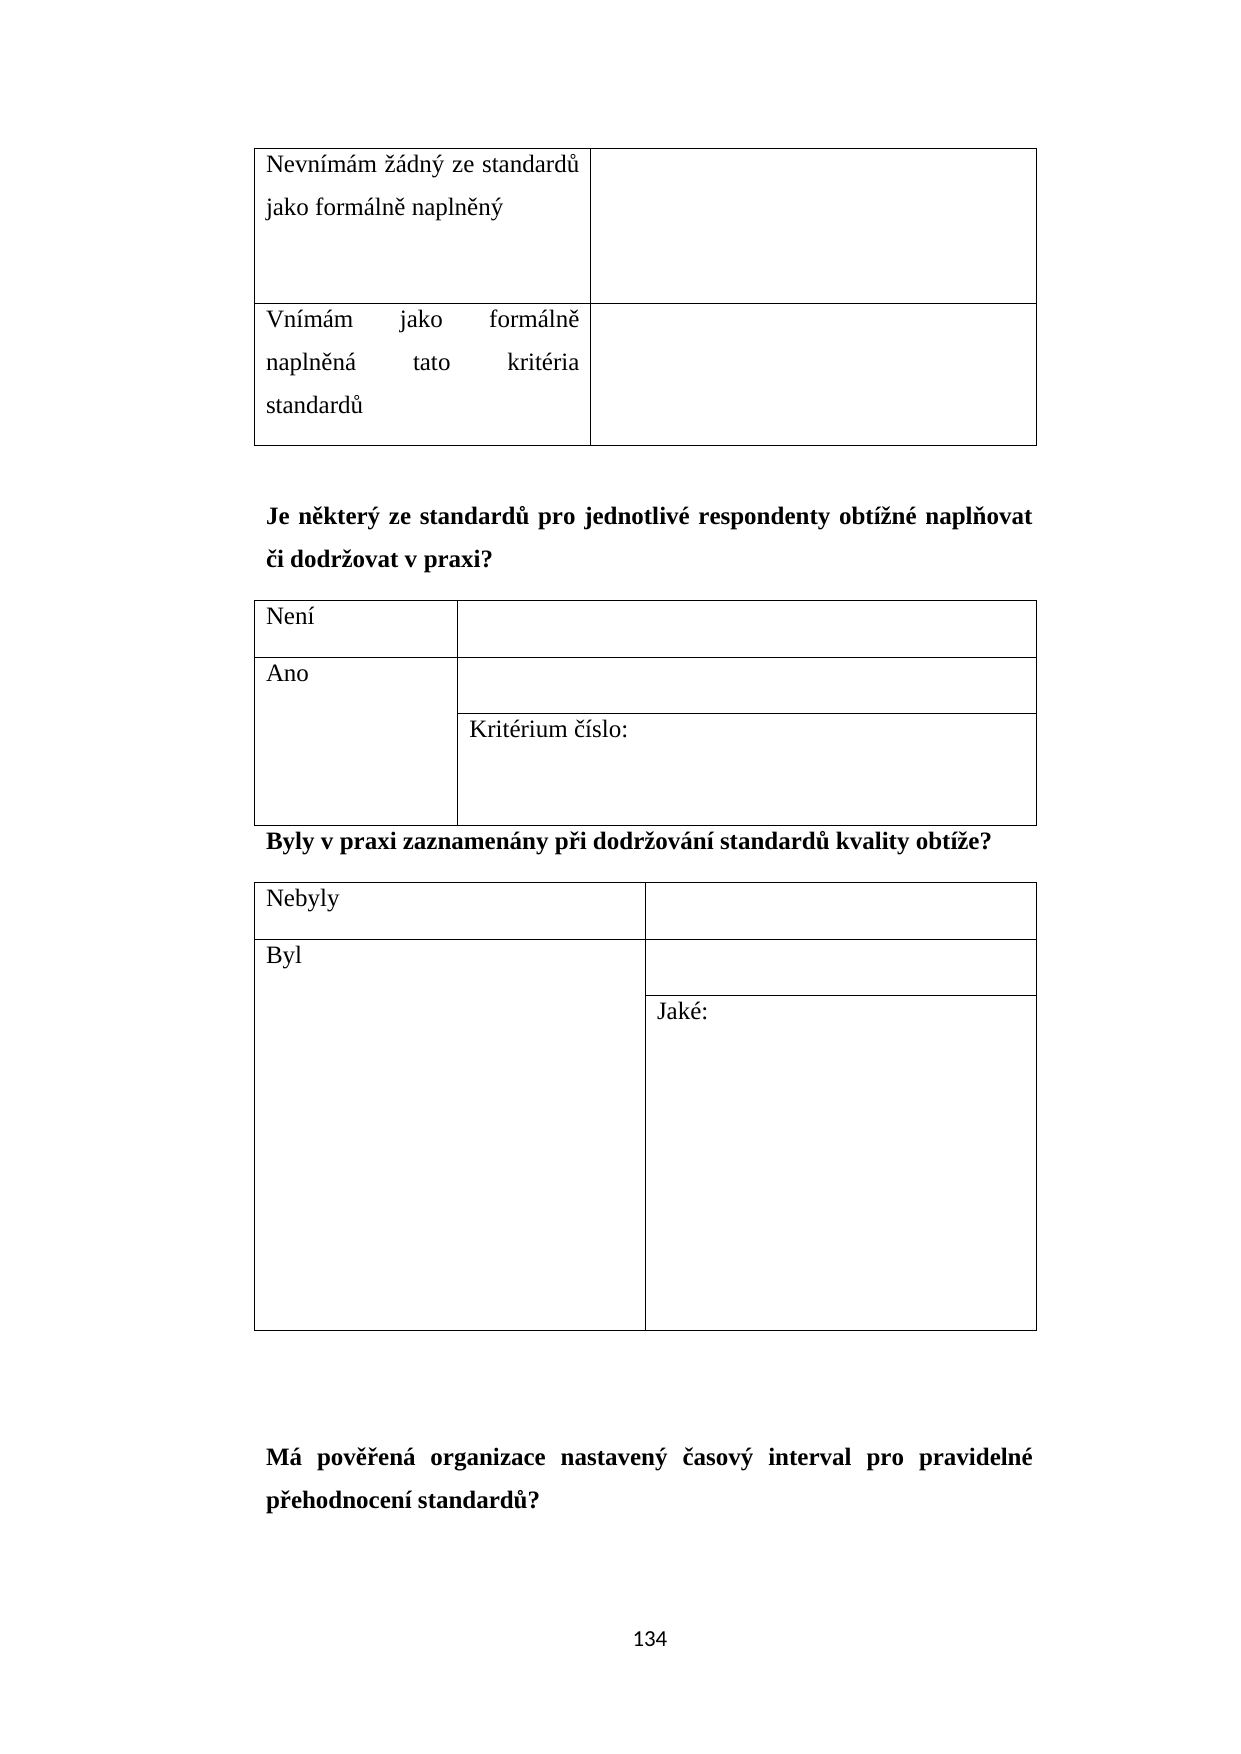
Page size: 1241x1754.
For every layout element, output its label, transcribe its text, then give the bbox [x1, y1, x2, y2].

table_header [458, 601, 1036, 657]
table_cell Byl [255, 940, 645, 1330]
table_cell Kritérium číslo: [458, 714, 1036, 825]
table_cell [591, 304, 1036, 445]
table_cell Ano [255, 658, 457, 825]
table_cell Jaké: [646, 996, 1036, 1330]
table_header Nebyly [255, 883, 645, 939]
table_header [646, 883, 1036, 939]
text Má pověřená organizace nastavený časový interval pro pravidelné přehodnocení standardů? [266, 1442, 1033, 1514]
table_header Není [255, 601, 457, 657]
table_header Nevnímám žádný ze standardů jako formálně naplněný [255, 149, 590, 303]
table_header [591, 149, 1036, 303]
text Byly v praxi zaznamenány při dodržování standardů kvality obtíže? [266, 826, 1033, 855]
table_cell Vnímám jako formálně naplněná tato kritéria standardů [255, 304, 590, 445]
table_cell [458, 658, 1036, 713]
text Je některý ze standardů pro jednotlivé respondenty obtížné naplňovat či dodržovat v praxi? [266, 501, 1033, 573]
table_cell [646, 940, 1036, 995]
